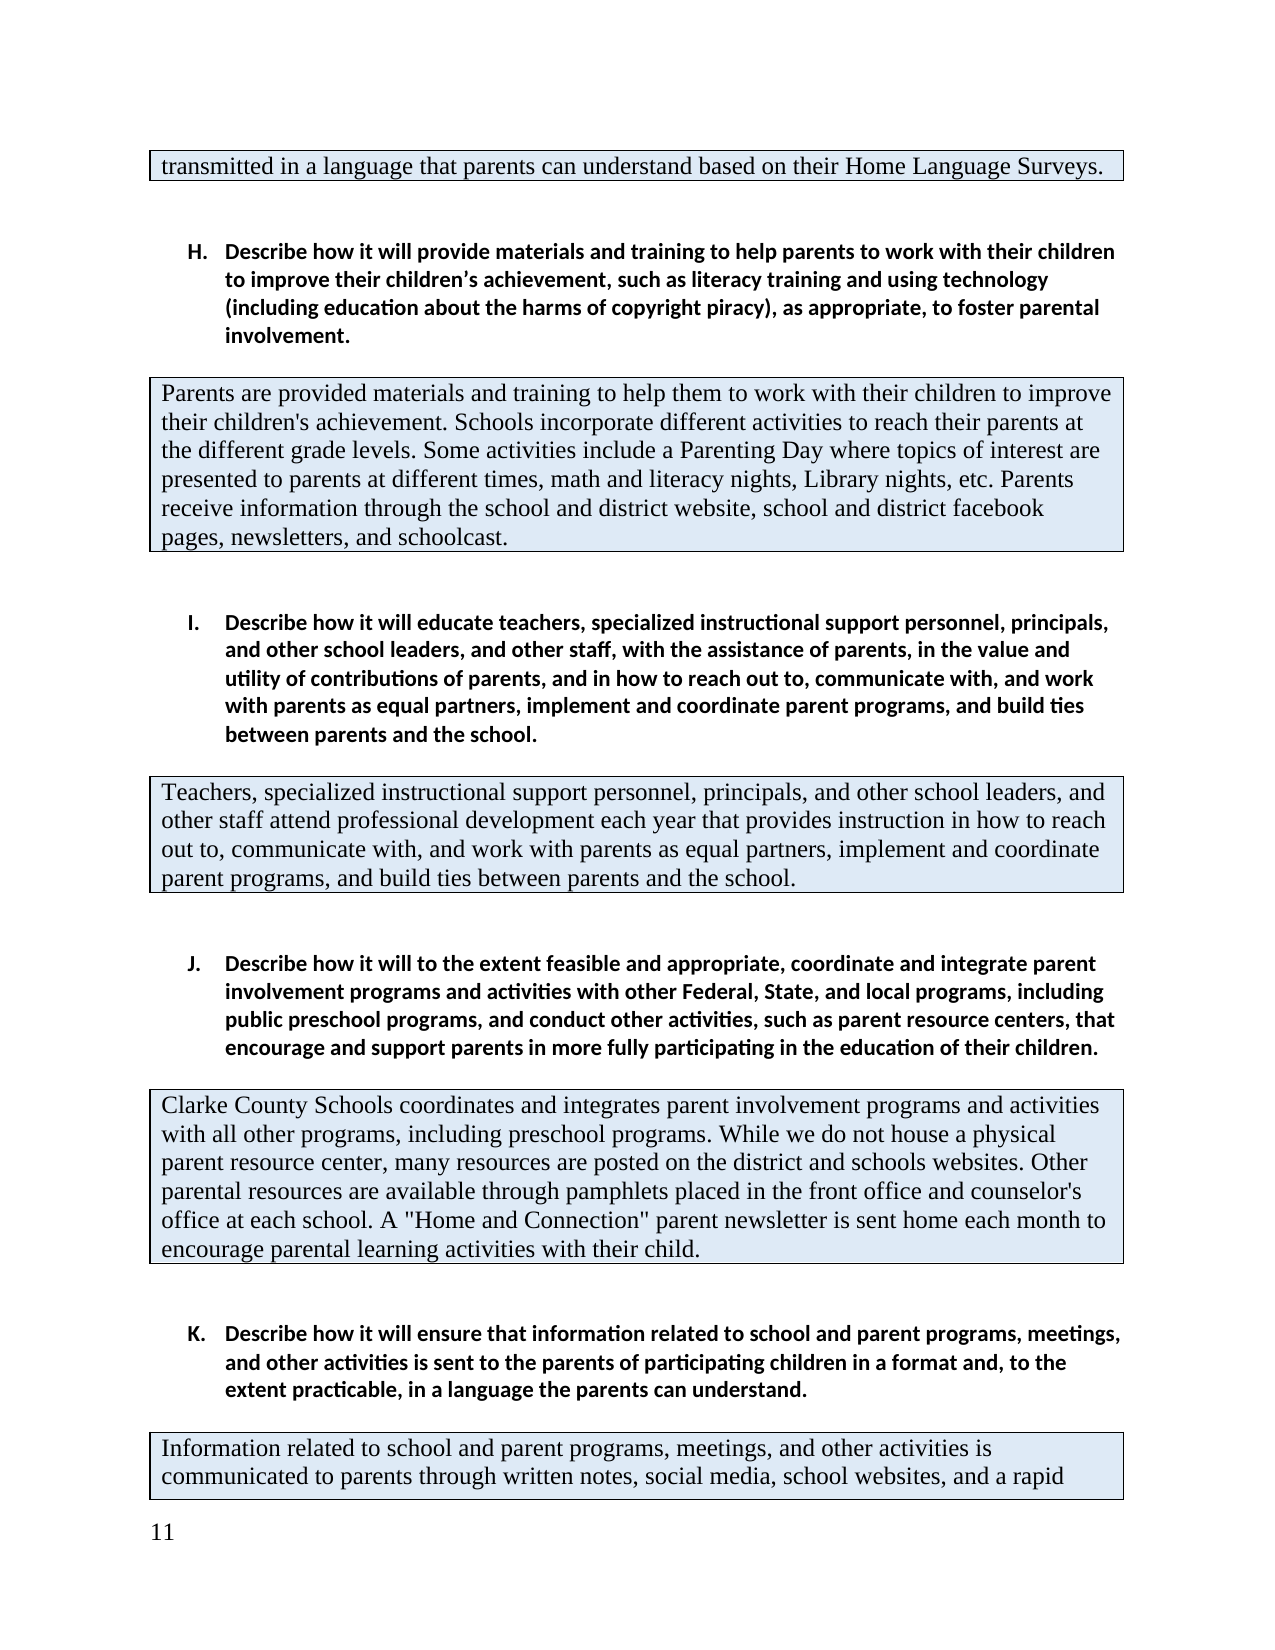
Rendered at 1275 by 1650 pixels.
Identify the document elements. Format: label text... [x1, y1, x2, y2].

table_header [151, 1433, 1123, 1499]
list Describe how it will ensure that information related to school and parent programs, meetings, and other activities is sent to the parents of participating children in a format and, to the extent practicable, in a language the parents can understand. [187, 1319, 1125, 1404]
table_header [151, 151, 1123, 180]
list Describe how it will educate teachers, specialized instructional support personnel, principals, and other school leaders, and other staff, with the assistance of parents, in the value and utility of contributions of parents, and in how to reach out to, communicate with, and work with parents as equal partners, implement and coordinate parent programs, and build ties between parents and the school. [187, 608, 1125, 748]
table_header Parents are provided materials and training to help them to work with their children to improve their children's achievement. Schools incorporate different activities to reach their parents at the different grade levels. Some activities include a Parenting Day where topics of interest are presented to parents at different times, math and literacy nights, Library nights, etc. Parents receive information through the school and district website, school and district facebook pages, newsletters, and schoolcast. [151, 378, 1123, 551]
table_header Teachers, specialized instructional support personnel, principals, and other school leaders, and other staff attend professional development each year that provides instruction in how to reach out to, communicate with, and work with parents as equal partners, implement and coordinate parent programs, and build ties between parents and the school. [151, 777, 1123, 892]
list Describe how it will provide materials and training to help parents to work with their children to improve their children’s achievement, such as literacy training and using technology (including education about the harms of copyright piracy), as appropriate, to foster parental involvement. [187, 237, 1125, 349]
list Describe how it will to the extent feasible and appropriate, coordinate and integrate parent involvement programs and activities with other Federal, State, and local programs, including public preschool programs, and conduct other activities, such as parent resource centers, that encourage and support parents in more fully participating in the education of their children. [187, 949, 1125, 1061]
table_header Clarke County Schools coordinates and integrates parent involvement programs and activities with all other programs, including preschool programs. While we do not house a physical parent resource center, many resources are posted on the district and schools websites. Other parental resources are available through pamphlets placed in the front office and counselor's office at each school. A "Home and Connection" parent newsletter is sent home each month to encourage parental learning activities with their child. [151, 1090, 1123, 1262]
